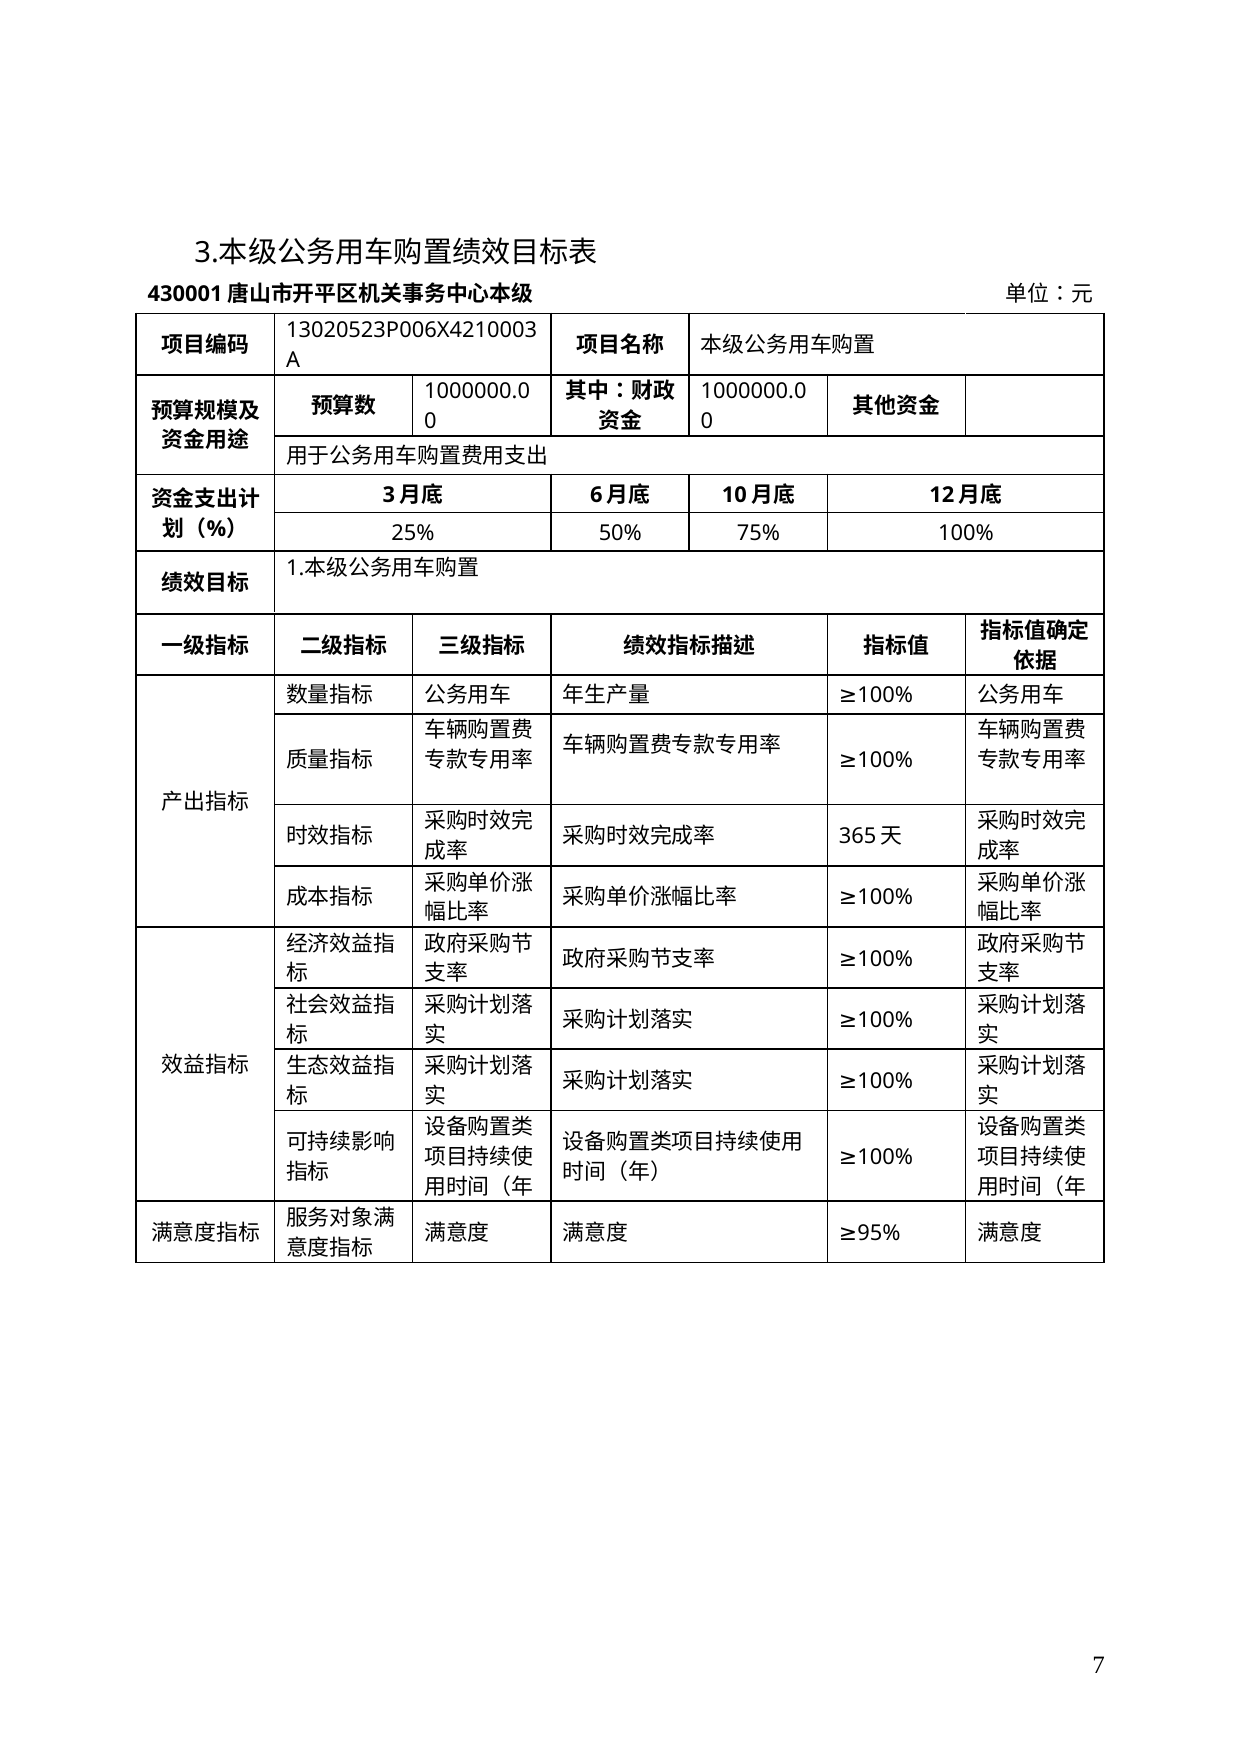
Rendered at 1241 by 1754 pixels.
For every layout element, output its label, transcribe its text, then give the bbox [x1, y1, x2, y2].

table_cell 采购时效完成率 [552, 805, 827, 865]
table_header 一级指标 [137, 615, 274, 674]
table_cell 用于公务用车购置费用支出 [275, 437, 1103, 473]
table_cell 满意度 [552, 1202, 827, 1262]
table_cell [966, 376, 1103, 435]
table_cell 采购计划落实 [413, 1050, 550, 1109]
table_cell 采购时效完成率 [966, 805, 1103, 865]
table_cell 数量指标 [275, 676, 412, 713]
table_cell 时效指标 [275, 805, 412, 865]
table_cell 预算数 [275, 376, 412, 435]
table_cell 成本指标 [275, 867, 412, 926]
table_cell 采购计划落实 [552, 989, 827, 1048]
table_cell 预算规模及资金用途 [137, 376, 274, 473]
table_cell 产出指标 [137, 676, 274, 926]
table_cell 车辆购置费专款专用率 [966, 715, 1103, 804]
table_cell 本级公务用车购置 [690, 314, 1103, 374]
table_cell 1000000.00 [690, 376, 827, 435]
table_cell 项目编码 [137, 314, 274, 374]
table_cell 生态效益指标 [275, 1050, 412, 1109]
table_cell 政府采购节支率 [966, 928, 1103, 987]
table_header 二级指标 [275, 615, 412, 674]
table_cell 满意度指标 [137, 1202, 274, 1262]
table_cell 满意度 [413, 1202, 550, 1262]
table_cell ≥100% [828, 867, 965, 926]
table_cell 1000000.00 [413, 376, 550, 435]
table_cell 资金支出计划（%） [137, 475, 274, 550]
table_cell 采购计划落实 [413, 989, 550, 1048]
table_header 单位：元 [966, 273, 1103, 313]
table_cell 效益指标 [137, 928, 274, 1200]
table_cell 采购时效完成率 [413, 805, 550, 865]
table_cell 公务用车 [413, 676, 550, 713]
table_cell 采购单价涨幅比率 [413, 867, 550, 926]
table_cell ≥100% [828, 989, 965, 1048]
table_cell ≥95% [828, 1202, 965, 1262]
table_cell ≥100% [828, 928, 965, 987]
table_cell 服务对象满意度指标 [275, 1202, 412, 1262]
table_cell 项目名称 [552, 314, 688, 374]
table_cell 经济效益指标 [275, 928, 412, 987]
table_cell 可持续影响指标 [275, 1111, 412, 1200]
table_cell 采购单价涨幅比率 [966, 867, 1103, 926]
table_cell 12月底 [828, 475, 1103, 512]
table_cell 13020523P006X4210003A [275, 314, 550, 374]
table_cell 设备购置类项目持续使用时间（年 [413, 1111, 550, 1200]
table_cell 采购计划落实 [966, 989, 1103, 1048]
table_cell 满意度 [966, 1202, 1103, 1262]
table_header 指标值确定依据 [966, 615, 1103, 674]
table_cell 政府采购节支率 [552, 928, 827, 987]
table_cell 365天 [828, 805, 965, 865]
table_cell 绩效目标 [137, 552, 274, 611]
table_cell ≥100% [828, 676, 965, 713]
table_header 430001唐山市开平区机关事务中心本级 [137, 273, 965, 313]
table_cell 设备购置类项目持续使用时间（年） [552, 1111, 827, 1200]
table_cell 采购计划落实 [966, 1050, 1103, 1109]
table_cell 车辆购置费专款专用率 [413, 715, 550, 804]
table_cell 年生产量 [552, 676, 827, 713]
table_cell 10月底 [690, 475, 827, 512]
table_header 绩效指标描述 [552, 615, 827, 674]
table_cell 50% [552, 513, 688, 550]
table_cell 车辆购置费专款专用率 [552, 715, 827, 804]
text 3.本级公务用车购置绩效目标表 [136, 232, 1104, 271]
table_cell 社会效益指标 [275, 989, 412, 1048]
table_header 指标值 [828, 615, 965, 674]
table_cell 100% [828, 513, 1103, 550]
table_header 三级指标 [413, 615, 550, 674]
table_cell 设备购置类项目持续使用时间（年 [966, 1111, 1103, 1200]
table_cell 其中：财政 资金 [552, 376, 688, 435]
table_cell 采购单价涨幅比率 [552, 867, 827, 926]
table_cell 3月底 [275, 475, 550, 512]
table_cell ≥100% [828, 1111, 965, 1200]
table_cell ≥100% [828, 715, 965, 804]
table_cell 25% [275, 513, 550, 550]
table_cell ≥100% [828, 1050, 965, 1109]
table_cell 其他资金 [828, 376, 965, 435]
table_cell 公务用车 [966, 676, 1103, 713]
table_cell 1.本级公务用车购置 [275, 552, 1103, 611]
table_cell 采购计划落实 [552, 1050, 827, 1109]
table_cell 75% [690, 513, 827, 550]
table_cell 质量指标 [275, 715, 412, 804]
table_cell 6月底 [552, 475, 688, 512]
table_cell 政府采购节支率 [413, 928, 550, 987]
